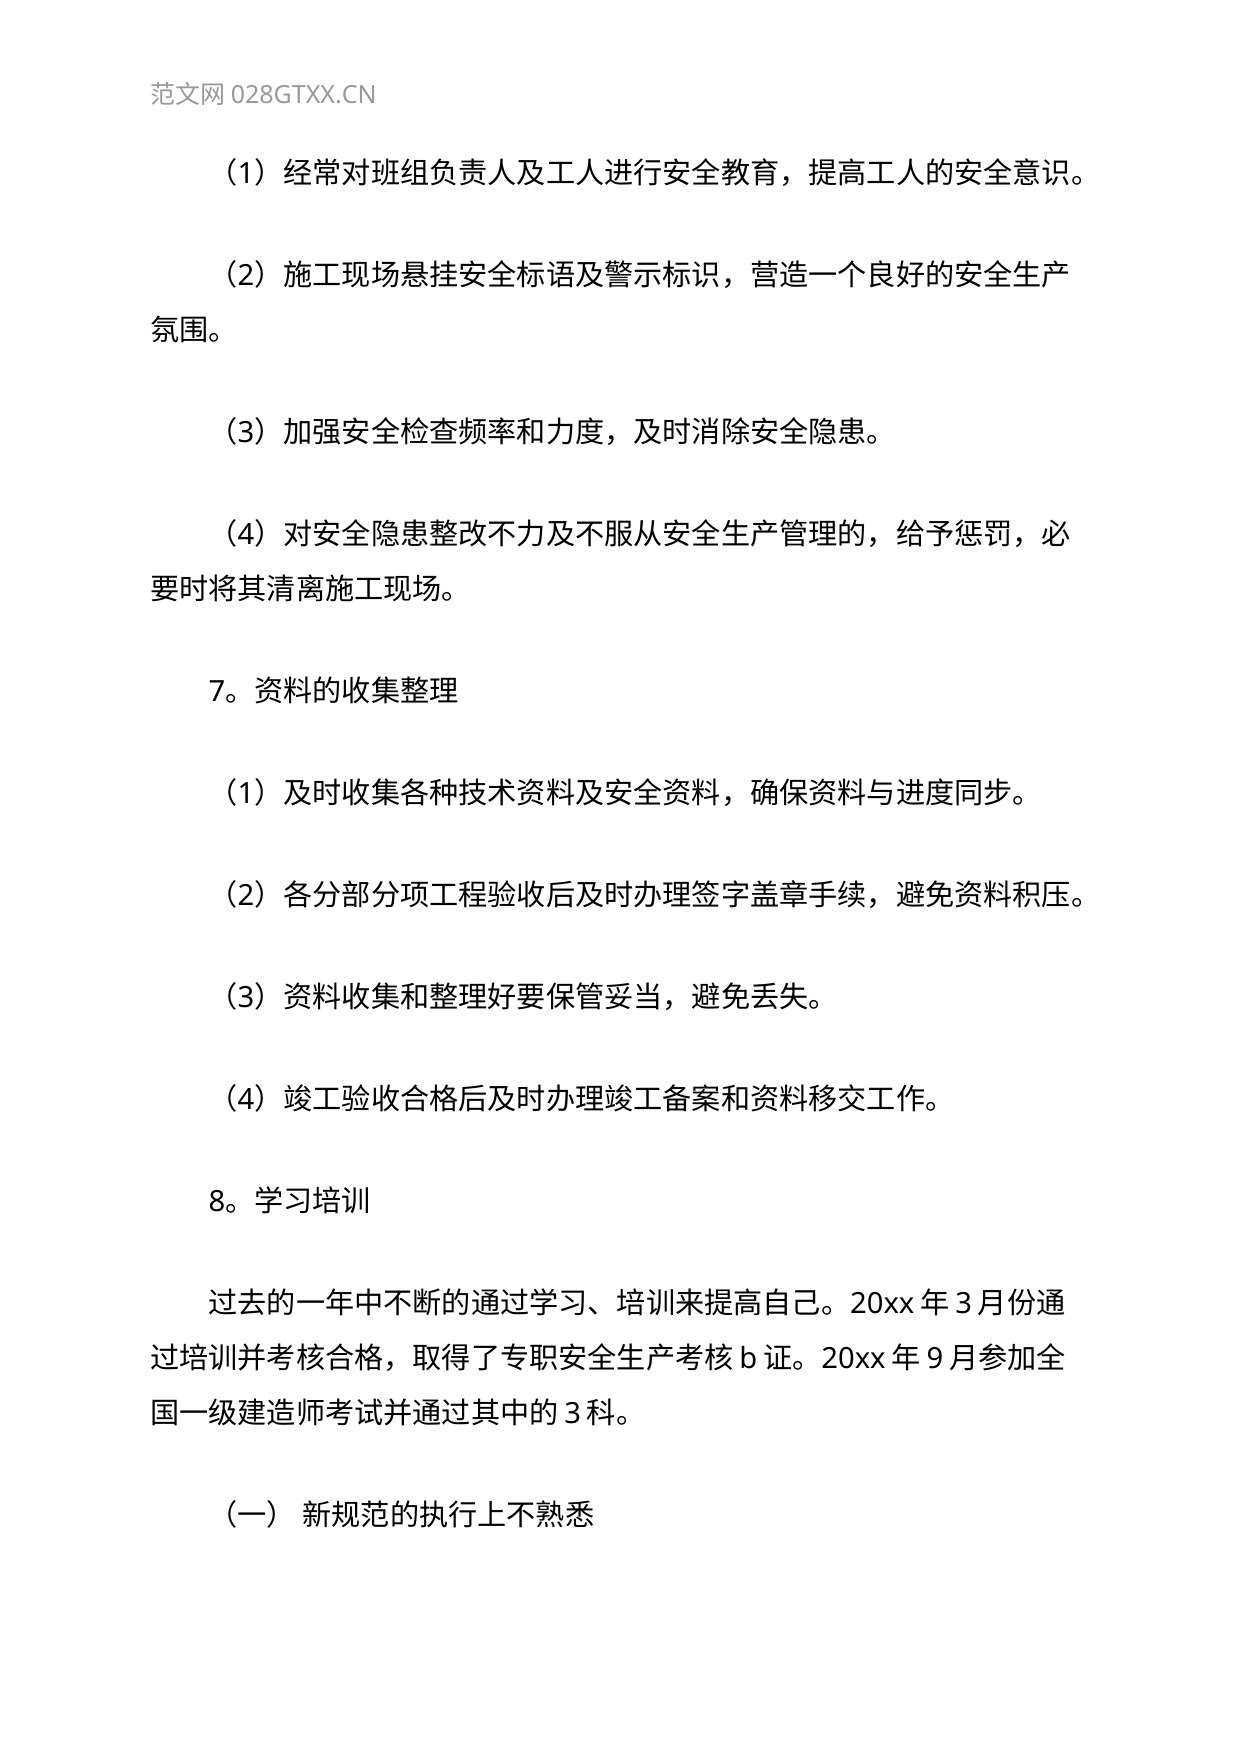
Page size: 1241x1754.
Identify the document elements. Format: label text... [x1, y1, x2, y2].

text 8。学习培训 [150, 1177, 1090, 1220]
text （3）加强安全检查频率和力度，及时消除安全隐患。 [150, 409, 1090, 451]
text （4）对安全隐患整改不力及不服从安全生产管理的，给予惩罚，必要时将其清离施工现场。 [150, 511, 1090, 608]
text 过去的一年中不断的通过学习、培训来提高自己。20xx年3月份通过培训并考核合格，取得了专职安全生产考核b证。20xx年9月参加全国一级建造师考试并通过其中的3科。 [150, 1279, 1090, 1432]
text （4）竣工验收合格后及时办理竣工备案和资料移交工作。 [150, 1075, 1090, 1118]
text （1）及时收集各种技术资料及安全资料，确保资料与进度同步。 [150, 769, 1090, 812]
text 7。资料的收集整理 [150, 667, 1090, 710]
text （1）经常对班组负责人及工人进行安全教育，提高工人的安全意识。 [150, 150, 1090, 192]
text （一） 新规范的执行上不熟悉 [150, 1491, 1090, 1534]
text （2）施工现场悬挂安全标语及警示标识，营造一个良好的安全生产氛围。 [150, 252, 1090, 349]
text （2）各分部分项工程验收后及时办理签字盖章手续，避免资料积压。 [150, 871, 1090, 914]
text （3）资料收集和整理好要保管妥当，避免丢失。 [150, 973, 1090, 1016]
